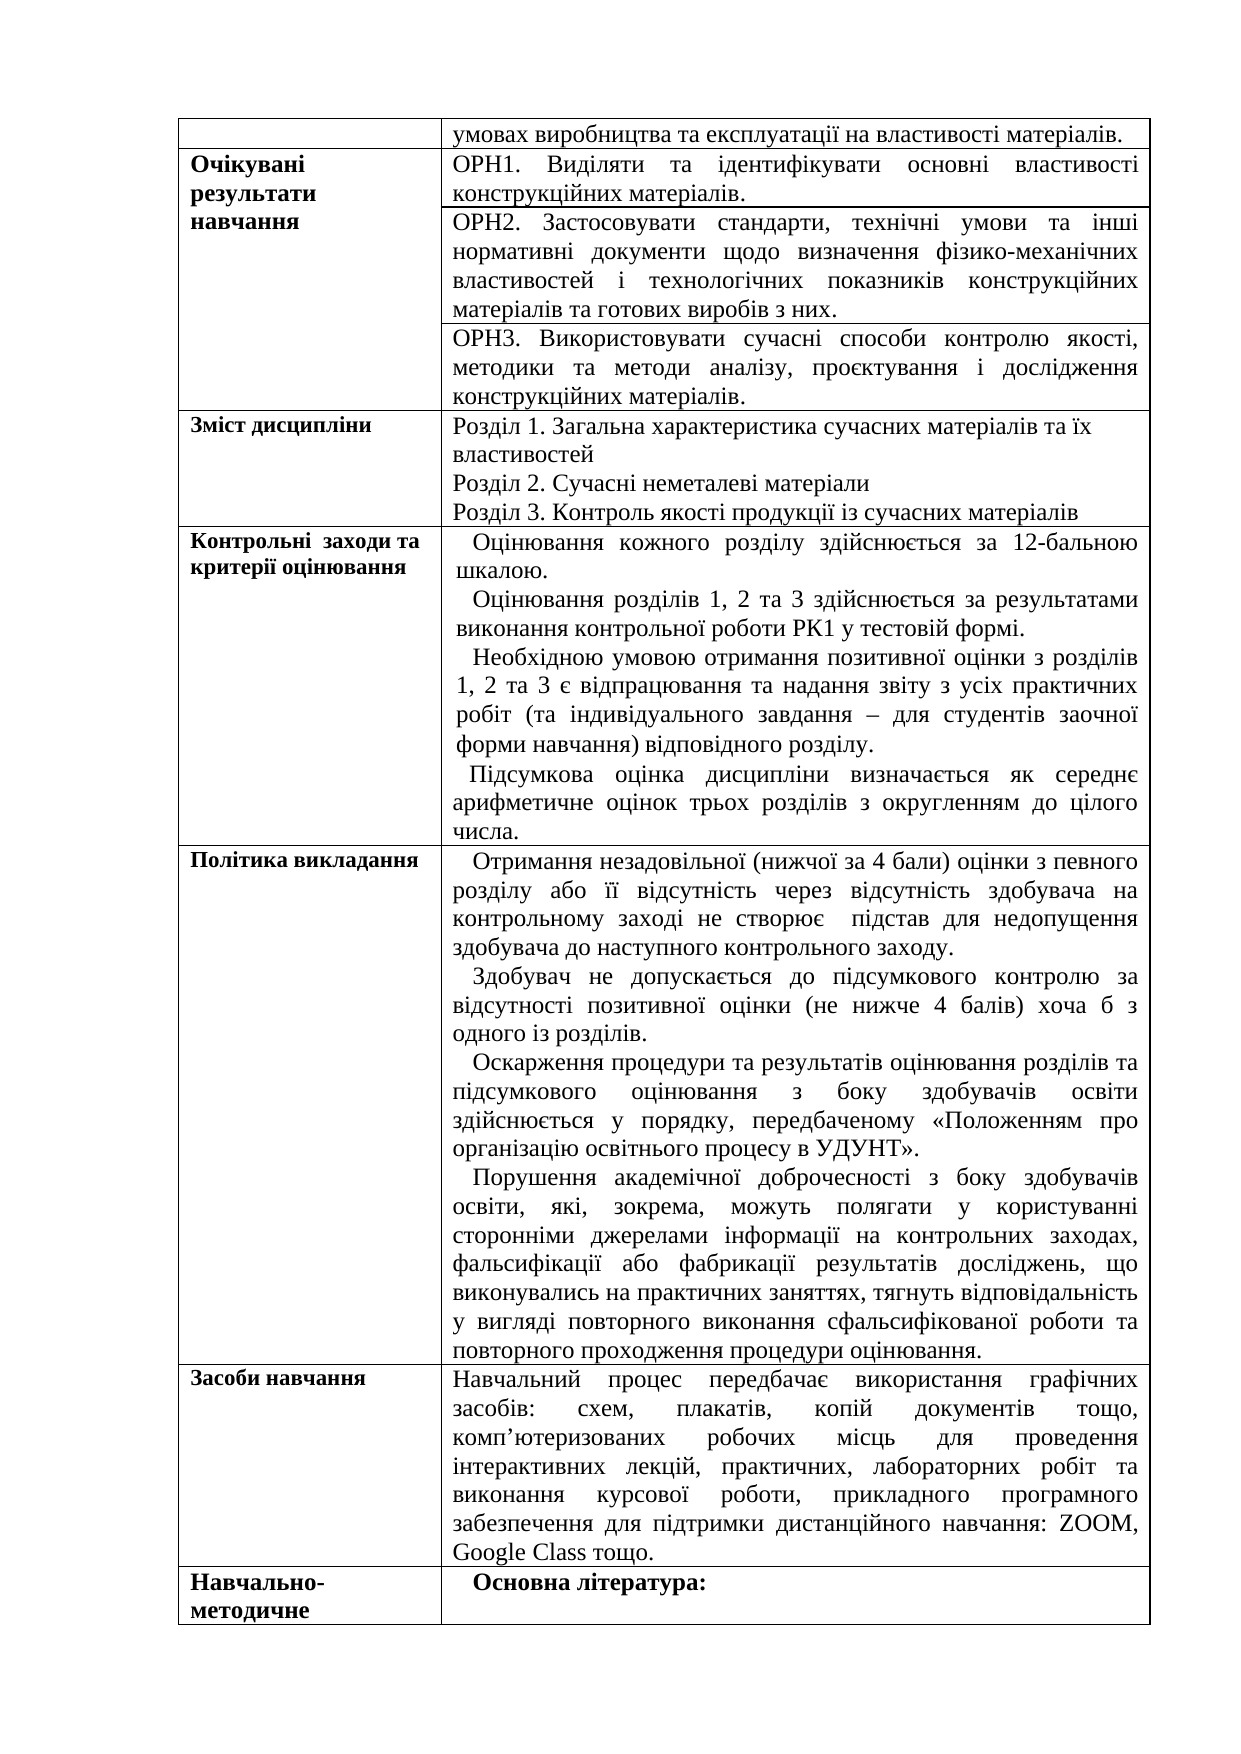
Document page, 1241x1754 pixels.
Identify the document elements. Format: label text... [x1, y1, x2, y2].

table_cell Оцінювання кожного розділу здійснюється за 12-бальною шкалою. Оцінювання розділів 1, 2 та 3 здійснюється за результатами виконання контрольної роботи РК1 у тестовій формі. Необхідною умовою отримання позитивної оцінки з розділів 1, 2 та 3 є відпрацювання та надання звіту з усіх практичних робіт (та індивідуального завдання – для студентів заочної форми навчання) відповідного розділу. Підсумкова оцінка дисципліни визначається як середнє арифметичне оцінок трьох розділів з округленням до цілого числа. [442, 527, 1149, 845]
table_cell Очікувані результати навчання [179, 149, 441, 410]
table_cell Розділ 1. Загальна характеристика сучасних матеріалів та їх властивостей Розділ 2. Сучасні неметалеві матеріали Розділ 3. Контроль якості продукції із сучасних матеріалів [442, 411, 1149, 526]
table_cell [179, 1567, 441, 1624]
table_cell Контрольні заходи та критерії оцінювання [179, 527, 441, 845]
table_cell Засоби навчання [179, 1365, 441, 1566]
table_cell ОРН3. Використовувати сучасні способи контролю якості, методики та методи аналізу, проєктування і дослідження конструкційних матеріалів. [442, 324, 1149, 410]
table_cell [179, 119, 441, 148]
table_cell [442, 1567, 1149, 1624]
table_cell ОРН2. Застосовувати стандарти, технічні умови та інші нормативні документи щодо визначення фізико-механічних властивостей і технологічних показників конструкційних матеріалів та готових виробів з них. [442, 208, 1149, 322]
table_cell Зміст дисципліни [179, 411, 441, 526]
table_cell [442, 119, 1149, 148]
table_cell Отримання незадовільної (нижчої за 4 бали) оцінки з певного розділу або її відсутність через відсутність здобувача на контрольному заході не створює підстав для недопущення здобувача до наступного контрольного заходу. Здобувач не допускається до підсумкового контролю за відсутності позитивної оцінки (не нижче 4 балів) хоча б з одного із розділів. Оскарження процедури та результатів оцінювання розділів та підсумкового оцінювання з боку здобувачів освіти здійснюється у порядку, передбаченому «Положенням про організацію освітнього процесу в УДУНТ». Порушення академічної доброчесності з боку здобувачів освіти, які, зокрема, можуть полягати у користуванні сторонніми джерелами інформації на контрольних заходах, фальсифікації або фабрикації результатів досліджень, що виконувались на практичних заняттях, тягнуть відповідальність у вигляді повторного виконання сфальсифікованої роботи та повторного проходження процедури оцінювання. [442, 846, 1149, 1363]
table_cell Навчальний процес передбачає використання графічних засобів: схем, плакатів, копій документів тощо, комп’ютеризованих робочих місць для проведення інтерактивних лекцій, практичних, лабораторних робіт та виконання курсової роботи, прикладного програмного забезпечення для підтримки дистанційного навчання: ZOOM, Google Class тощо. [442, 1365, 1149, 1566]
table_cell Політика викладання [179, 846, 441, 1363]
table_cell ОРН1. Виділяти та ідентифікувати основні властивості конструкційних матеріалів. [442, 149, 1149, 206]
